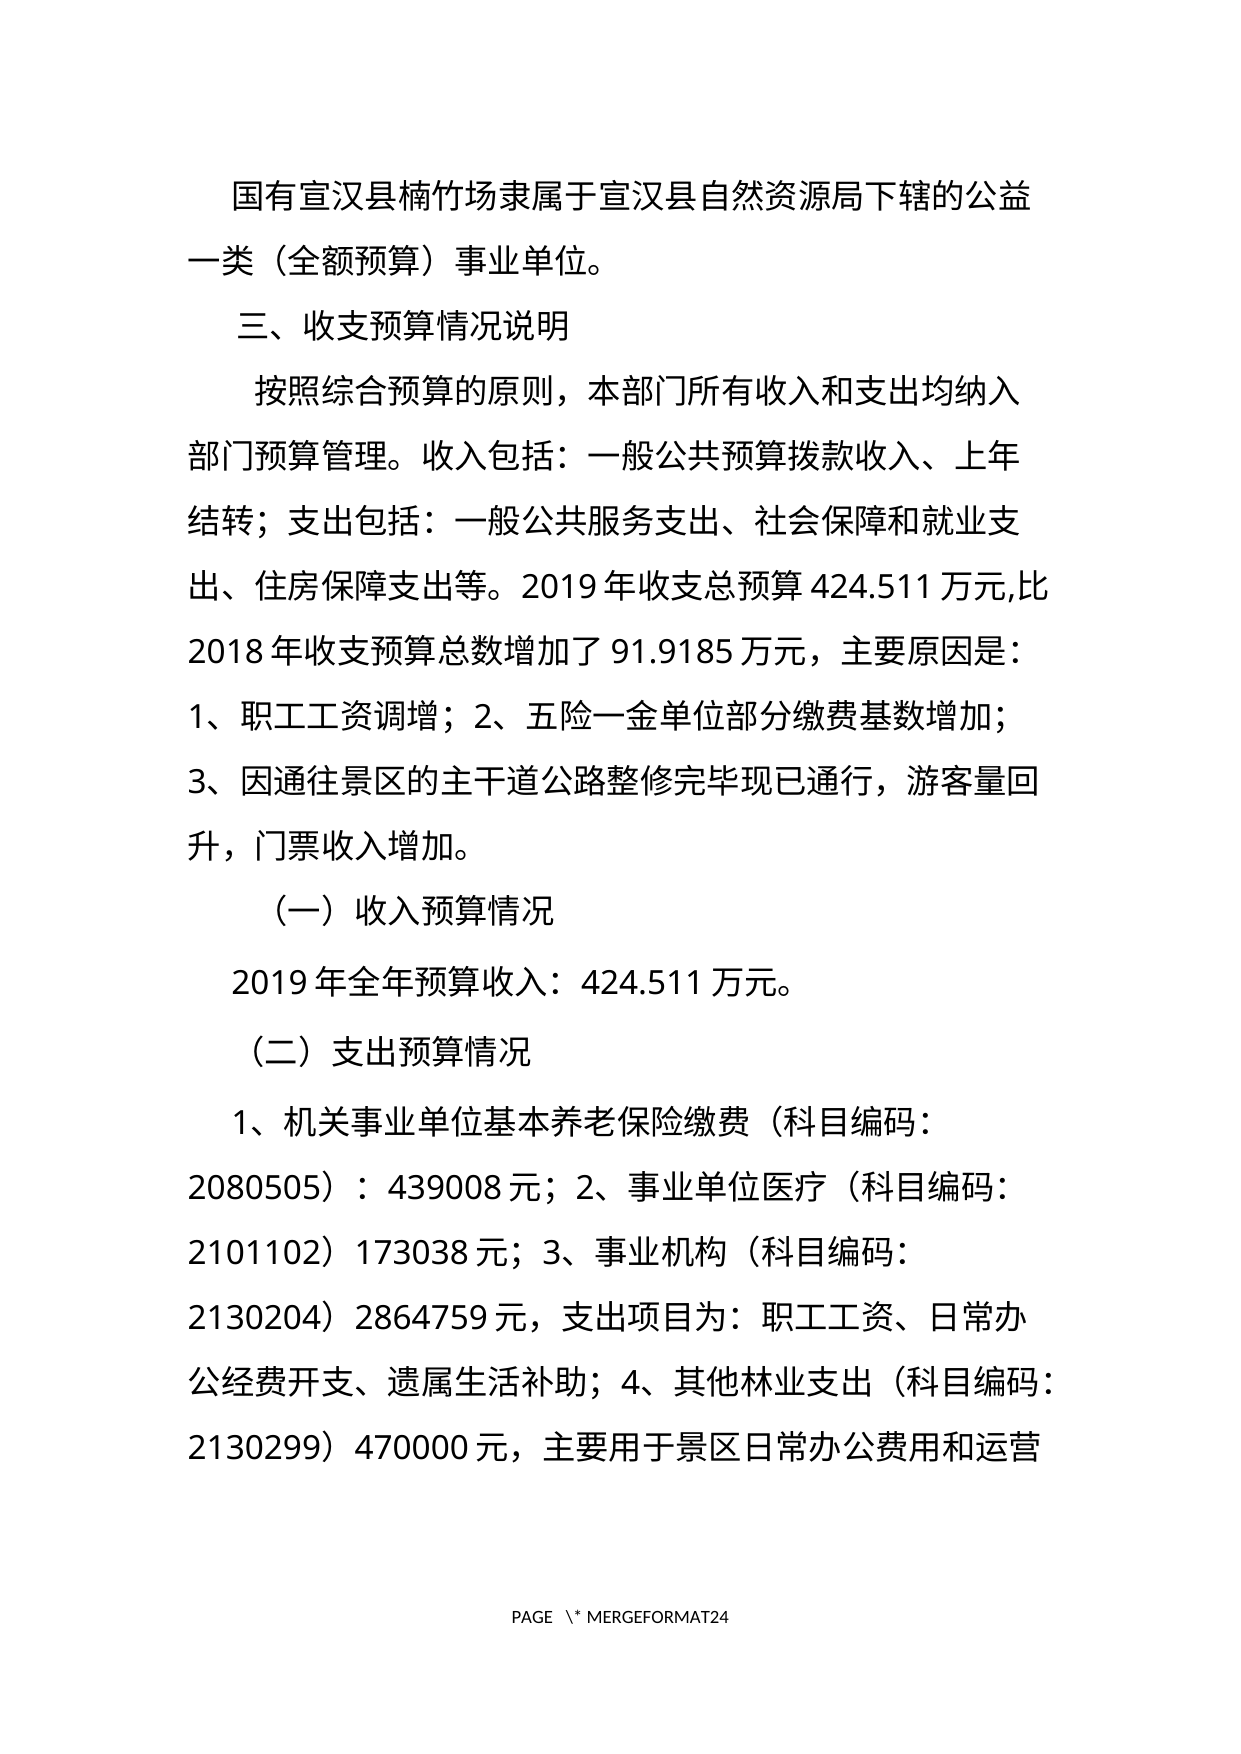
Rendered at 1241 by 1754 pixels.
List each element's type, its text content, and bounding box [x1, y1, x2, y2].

text 国有宣汉县楠竹场隶属于宣汉县自然资源局下辖的公益一类（全额预算）事业单位。 三、收支预算情况说明 按照综合预算的原则，本部门所有收入和支出均纳入部门预算管理。收入包括：一般公共预算拨款收入、上年结转；支出包括：一般公共服务支出、社会保障和就业支出、住房保障支出等。2019年收支总预算424.511万元,比2018年收支预算总数增加了91.9185万元，主要原因是：1、职工工资调增；2、五险一金单位部分缴费基数增加；3、因通往景区的主干道公路整修完毕现已通行，游客量回升，门票收入增加。 （一）收入预算情况 [187, 162, 1053, 942]
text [187, 1088, 1053, 1478]
text 2019年全年预算收入：424.511万元。 [187, 947, 1053, 1012]
text （二）支出预算情况 [187, 1017, 1053, 1082]
